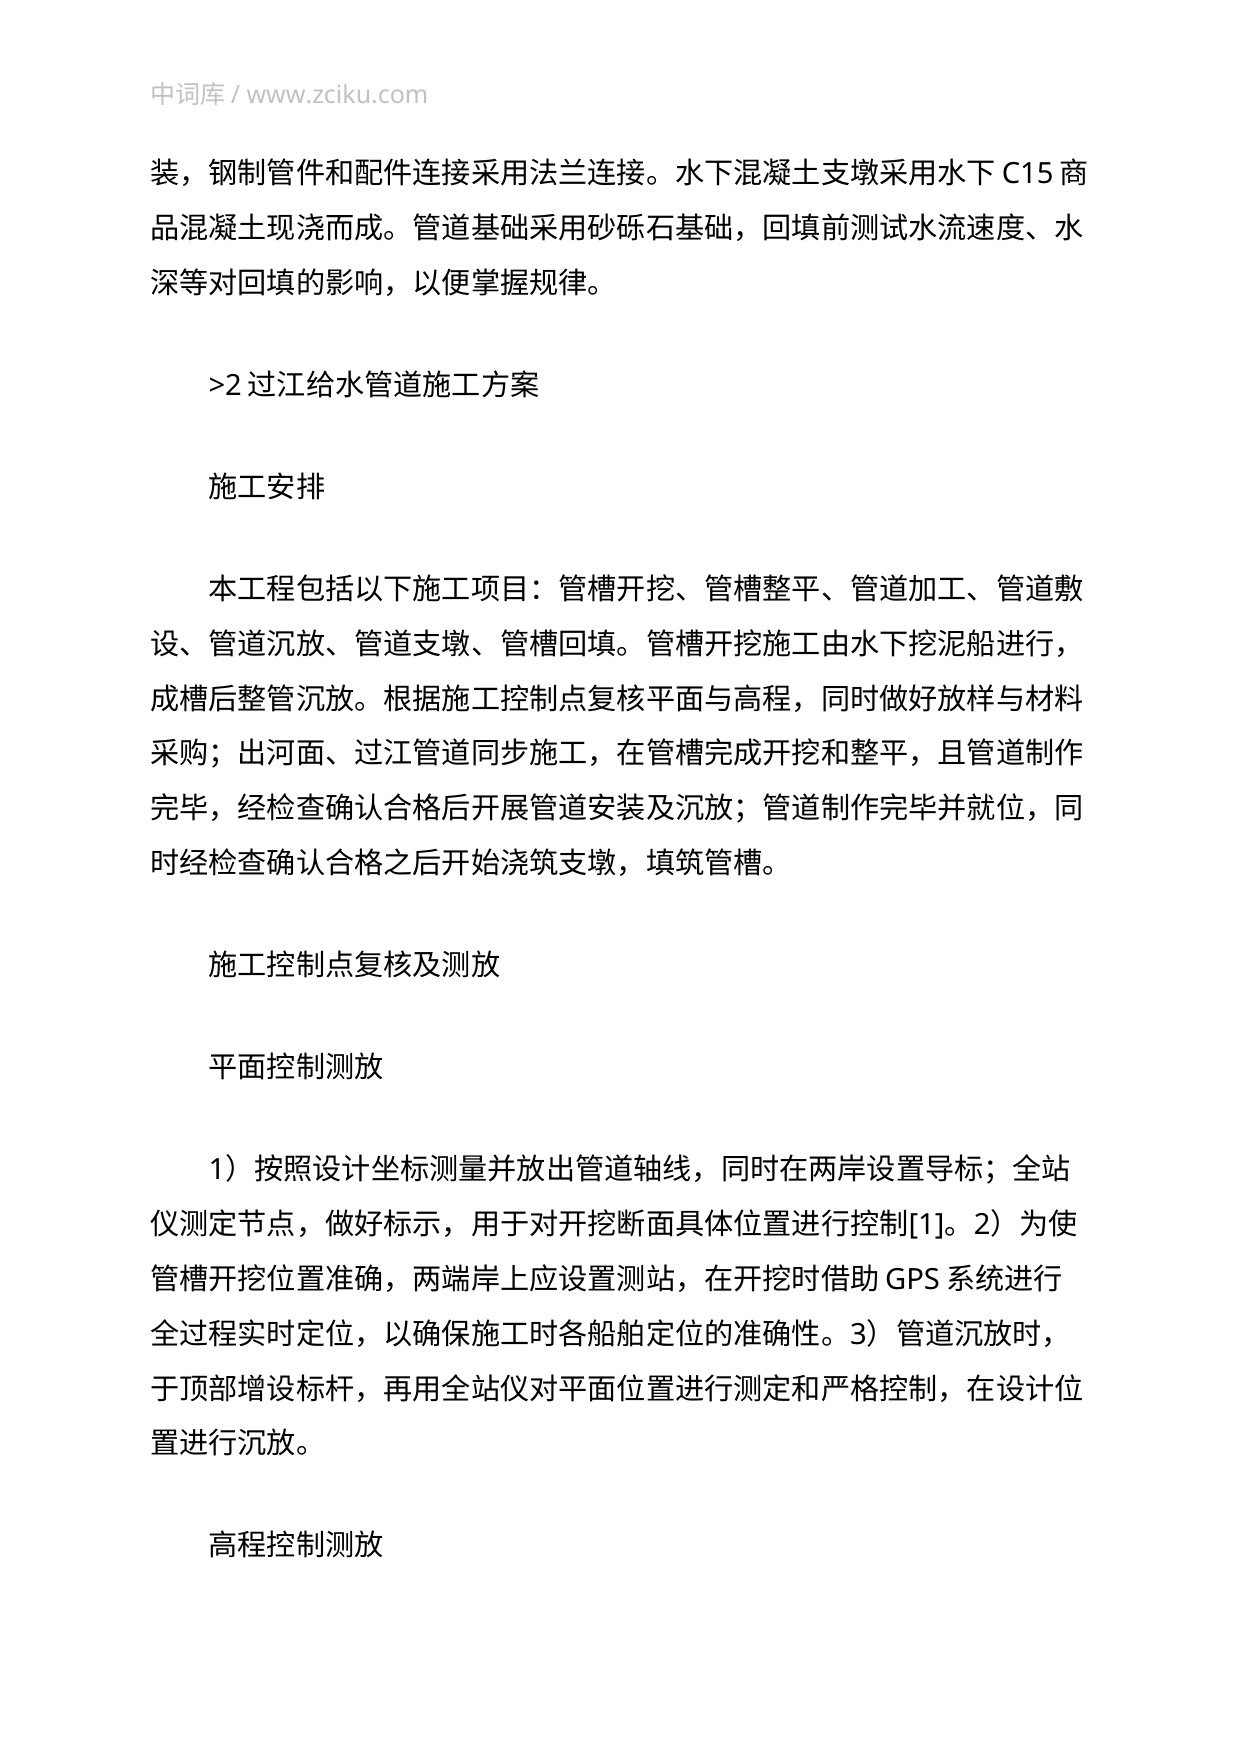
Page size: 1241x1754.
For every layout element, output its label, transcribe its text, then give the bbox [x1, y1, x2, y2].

text >2过江给水管道施工方案 [150, 362, 1090, 404]
text 1）按照设计坐标测量并放出管道轴线，同时在两岸设置导标；全站仪测定节点，做好标示，用于对开挖断面具体位置进行控制[1]。2）为使管槽开挖位置准确，两端岸上应设置测站，在开挖时借助GPS系统进行全过程实时定位，以确保施工时各船舶定位的准确性。3）管道沉放时，于顶部增设标杆，再用全站仪对平面位置进行测定和严格控制，在设计位置进行沉放。 [150, 1145, 1090, 1462]
text 高程控制测放 [150, 1522, 1090, 1564]
text 本工程包括以下施工项目：管槽开挖、管槽整平、管道加工、管道敷设、管道沉放、管道支墩、管槽回填。管槽开挖施工由水下挖泥船进行，成槽后整管沉放。根据施工控制点复核平面与高程，同时做好放样与材料采购；出河面、过江管道同步施工，在管槽完成开挖和整平，且管道制作完毕，经检查确认合格后开展管道安装及沉放；管道制作完毕并就位，同时经检查确认合格之后开始浇筑支墩，填筑管槽。 [150, 565, 1090, 882]
text 平面控制测放 [150, 1043, 1090, 1086]
text 施工控制点复核及测放 [150, 942, 1090, 984]
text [150, 150, 1090, 302]
text 施工安排 [150, 464, 1090, 506]
